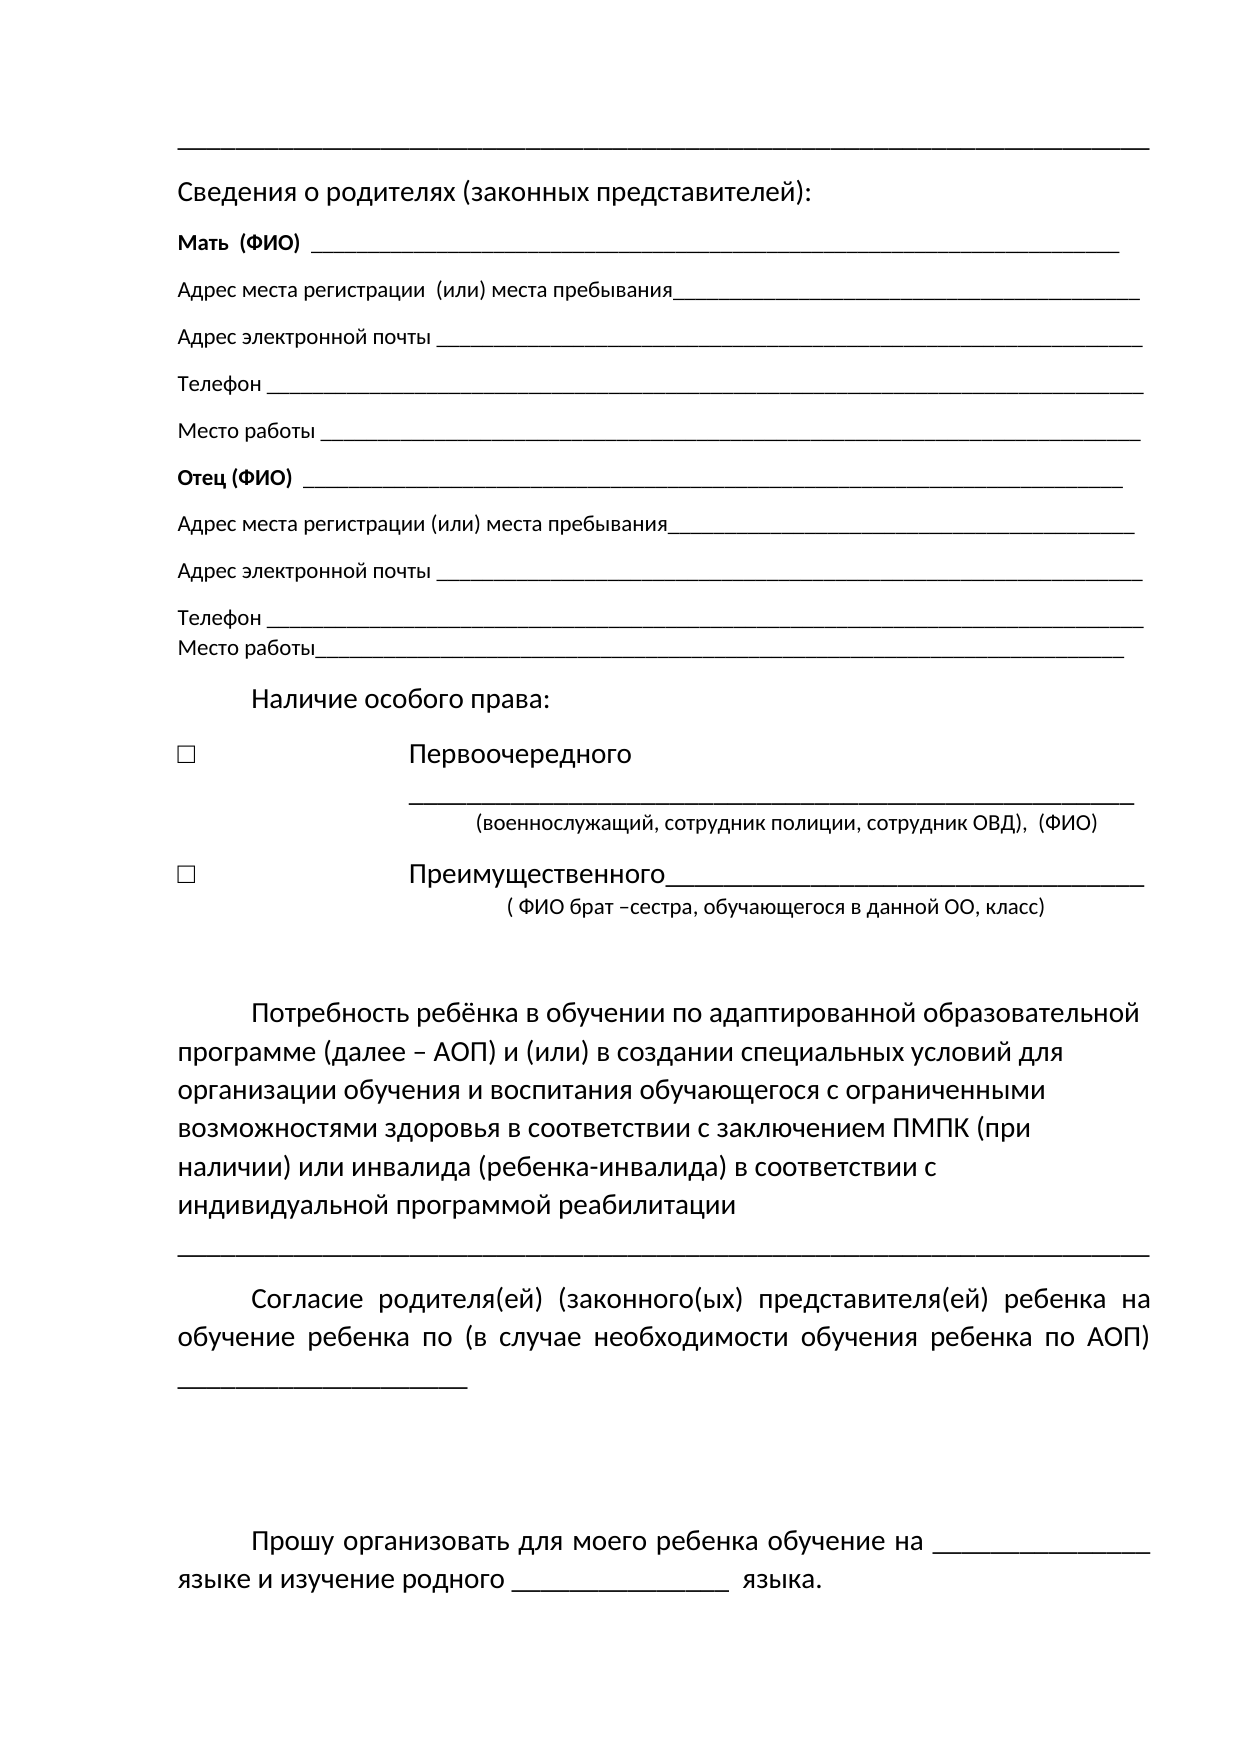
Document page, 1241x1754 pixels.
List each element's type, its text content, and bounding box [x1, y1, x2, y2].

text Прошу организовать для моего ребенка обучение на _______________ языке и изучение родного _______________ языка. [177, 1522, 1152, 1596]
text Телефон _____________________________________________________________________________ Место работы_______________________________________________________________________ [177, 603, 1152, 662]
text Отец (ФИО) ________________________________________________________________________ [177, 463, 1152, 491]
text Адрес электронной почты ______________________________________________________________ [177, 556, 1152, 584]
text Сведения о родителях (законных представителей): [177, 173, 1152, 209]
text Адрес места регистрации (или) места пребывания_________________________________________ [177, 275, 1152, 303]
text Место работы ________________________________________________________________________ [177, 416, 1152, 444]
text ( ФИО брат –сестра, обучающегося в данной ОО, класс) [408, 892, 1152, 920]
text Адрес места регистрации (или) места пребывания_________________________________________ [177, 509, 1152, 538]
text Потребность ребёнка в обучении по адаптированной образовательной программе (далее – АОП) и (или) в создании специальных условий для организации обучения и воспитания обучающегося с ограниченными возможностями здоровья в соответствии с заключением ПМПК (при наличии) или инвалида (ребенка-инвалида) в соответствии с индивидуальной программой реабилитации ___________________________________________________________________ [177, 994, 1152, 1260]
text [177, 118, 1152, 154]
text Телефон _____________________________________________________________________________ [177, 369, 1152, 397]
text Мать (ФИО) _______________________________________________________________________ [177, 228, 1152, 256]
list Преимущественного_________________________________ [177, 855, 1152, 892]
text Наличие особого права: [177, 680, 1152, 716]
list Первоочередного __________________________________________________ [177, 736, 1152, 808]
text Адрес электронной почты ______________________________________________________________ [177, 322, 1152, 350]
text Согласие родителя(ей) (законного(ых) представителя(ей) ребенка на обучение ребенка по (в случае необходимости обучения ребенка по АОП) ____________________ [177, 1280, 1152, 1392]
text (военнослужащий, сотрудник полиции, сотрудник ОВД), (ФИО) [408, 808, 1152, 836]
